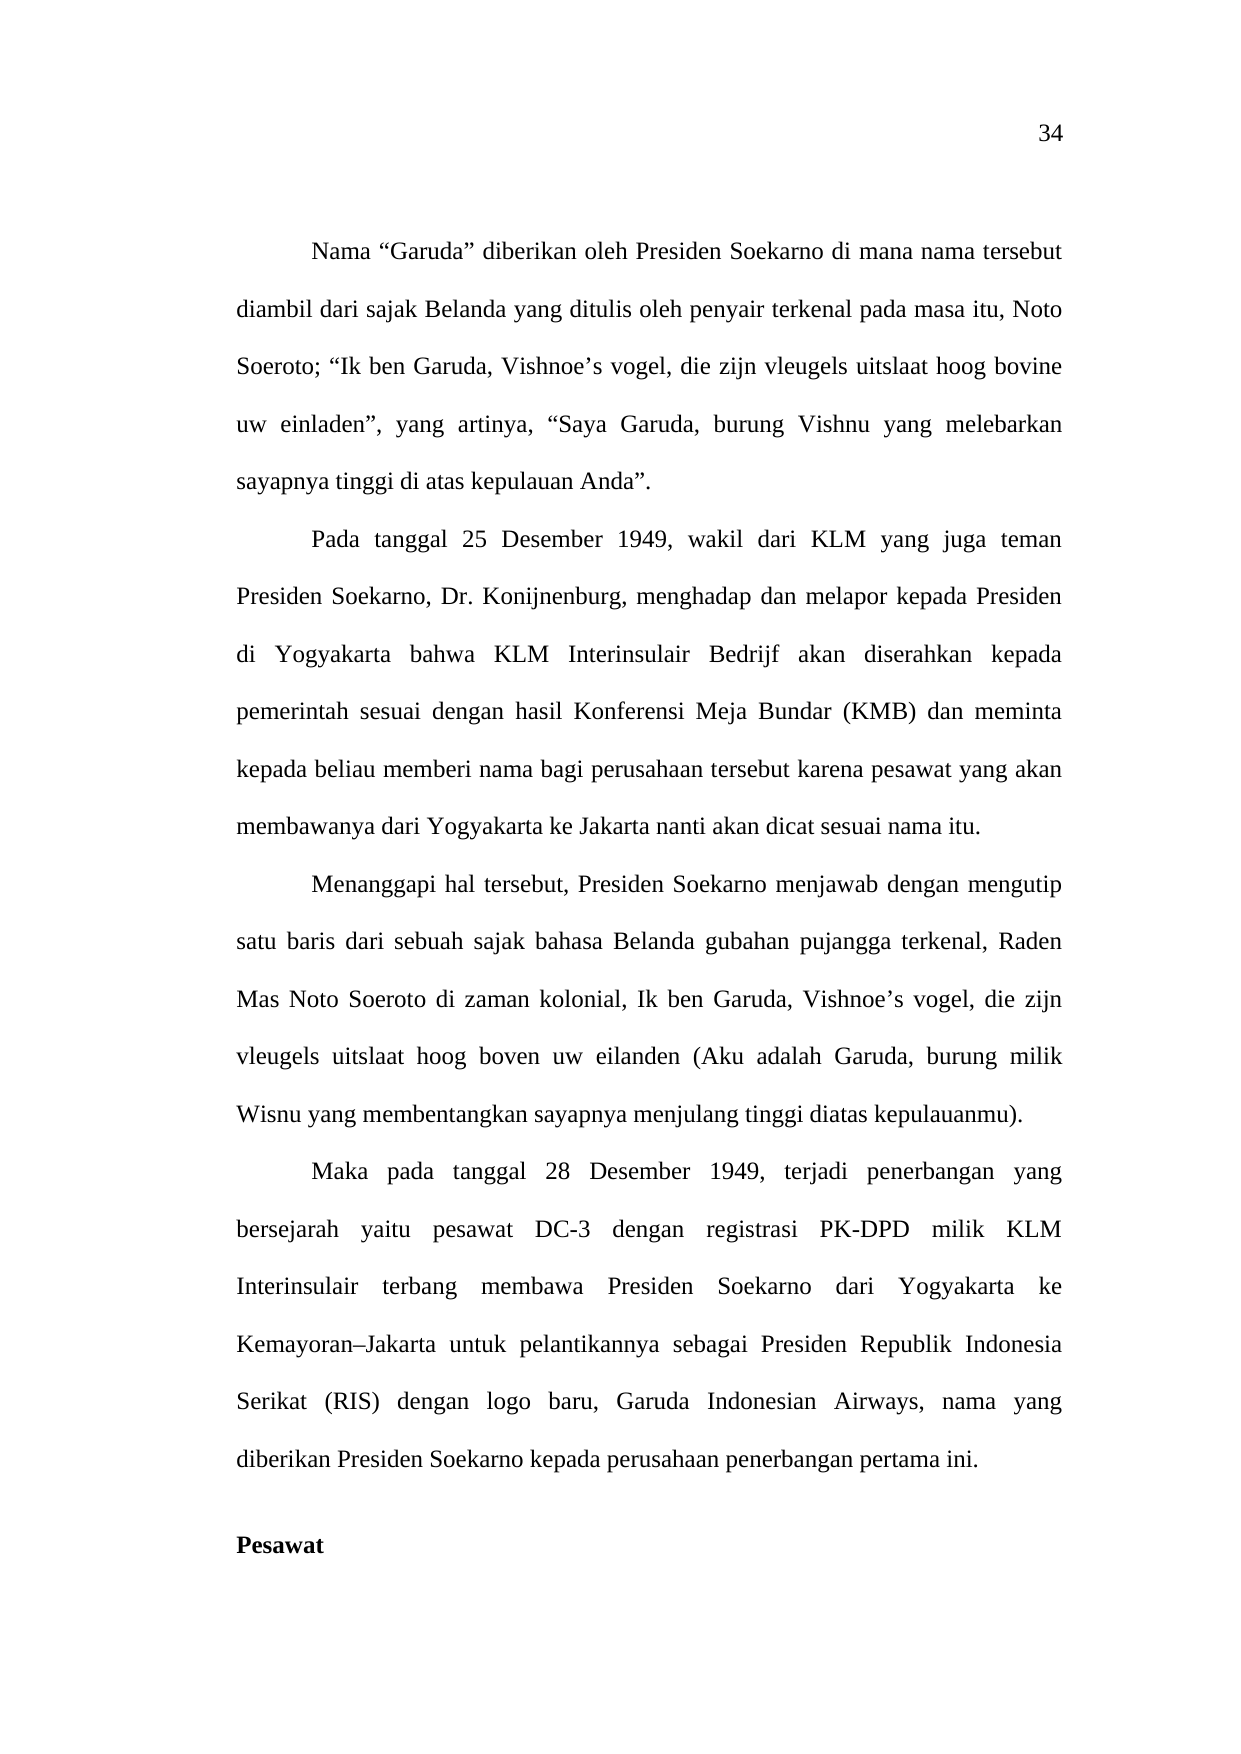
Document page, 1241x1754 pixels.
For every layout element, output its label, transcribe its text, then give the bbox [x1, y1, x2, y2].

text Nama “Garuda” diberikan oleh Presiden Soekarno di mana nama tersebut diambil dari sajak Belanda yang ditulis oleh penyair terkenal pada masa itu, Noto Soeroto; “Ik ben Garuda, Vishnoe’s vogel, die zijn vleugels uitslaat hoog bovine uw einladen”, yang artinya, “Saya Garuda, burung Vishnu yang melebarkan sayapnya tinggi di atas kepulauan Anda”. [236, 236, 1063, 495]
text Pada tanggal 25 Desember 1949, wakil dari KLM yang juga teman Presiden Soekarno, Dr. Konijnenburg, menghadap dan melapor kepada Presiden di Yogyakarta bahwa KLM Interinsulair Bedrijf akan diserahkan kepada pemerintah sesuai dengan hasil Konferensi Meja Bundar (KMB) dan meminta kepada beliau memberi nama bagi perusahaan tersebut karena pesawat yang akan membawanya dari Yogyakarta ke Jakarta nanti akan dicat sesuai nama itu. [236, 524, 1063, 840]
text Menanggapi hal tersebut, Presiden Soekarno menjawab dengan mengutip satu baris dari sebuah sajak bahasa Belanda gubahan pujangga terkenal, Raden Mas Noto Soeroto di zaman kolonial, Ik ben Garuda, Vishnoe’s vogel, die zijn vleugels uitslaat hoog boven uw eilanden (Aku adalah Garuda, burung milik Wisnu yang membentangkan sayapnya menjulang tinggi diatas kepulauanmu). [236, 869, 1063, 1127]
text Pesawat [236, 1530, 1063, 1559]
text Maka pada tanggal 28 Desember 1949, terjadi penerbangan yang bersejarah yaitu pesawat DC-3 dengan registrasi PK-DPD milik KLM Interinsulair terbang membawa Presiden Soekarno dari Yogyakarta ke Kemayoran–Jakarta untuk pelantikannya sebagai Presiden Republik Indonesia Serikat (RIS) dengan logo baru, Garuda Indonesian Airways, nama yang diberikan Presiden Soekarno kepada perusahaan penerbangan pertama ini. [236, 1156, 1063, 1472]
